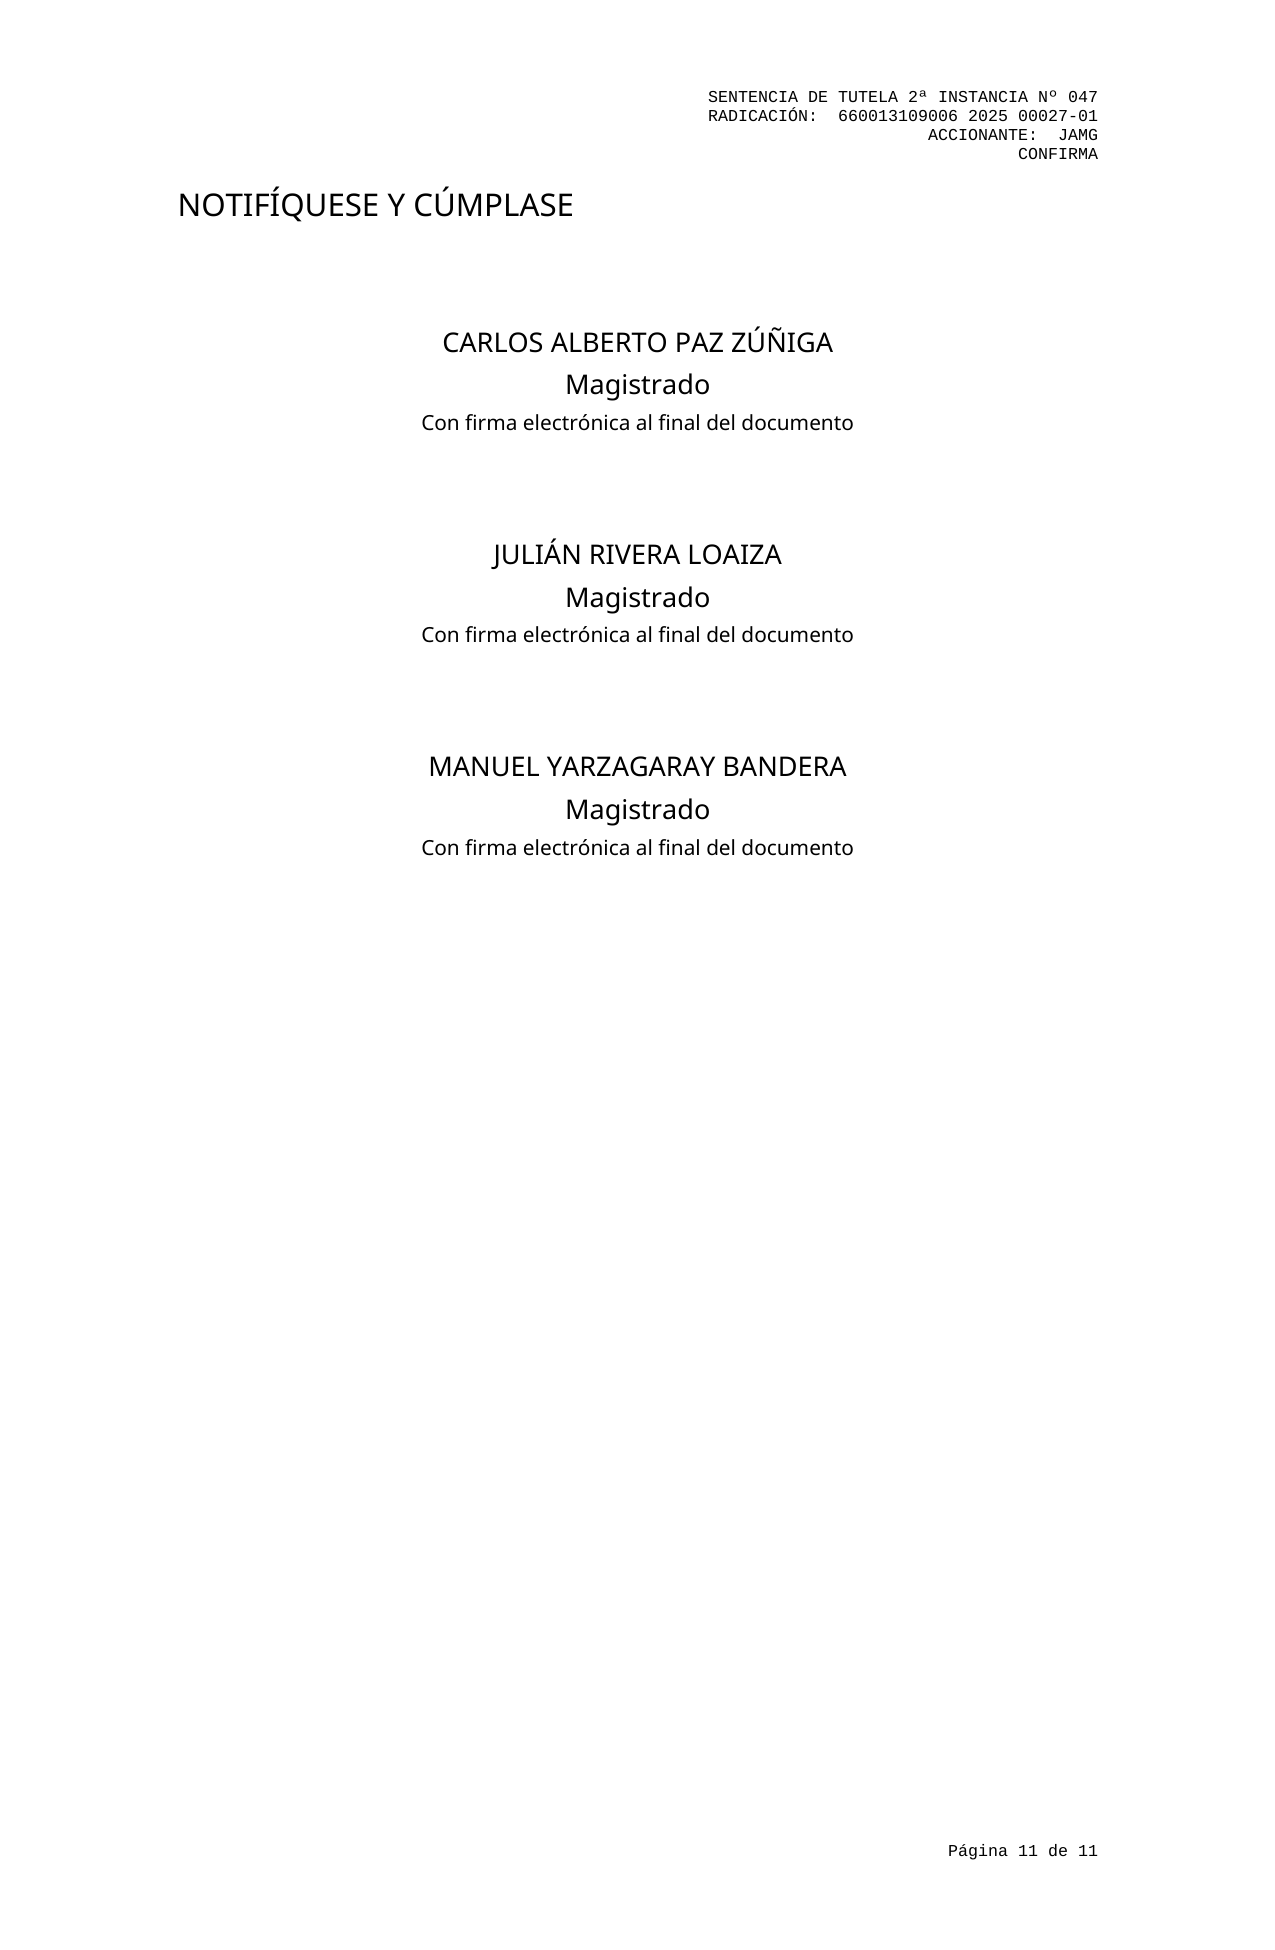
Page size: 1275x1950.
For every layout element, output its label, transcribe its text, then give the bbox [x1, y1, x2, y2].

text Con firma electrónica al final del documento [177, 620, 1098, 649]
text Magistrado [177, 578, 1098, 615]
text MANUEL YARZAGARAY BANDERA [177, 748, 1098, 785]
text CARLOS ALBERTO PAZ ZÚÑIGA [177, 323, 1098, 360]
text NOTIFÍQUESE Y CÚMPLASE [177, 183, 1098, 226]
text Magistrado [177, 366, 1098, 403]
text Con firma electrónica al final del documento [177, 408, 1098, 437]
text Con firma electrónica al final del documento [177, 833, 1098, 861]
text JULIÁN RIVERA LOAIZA [177, 536, 1098, 572]
text Magistrado [177, 790, 1098, 827]
